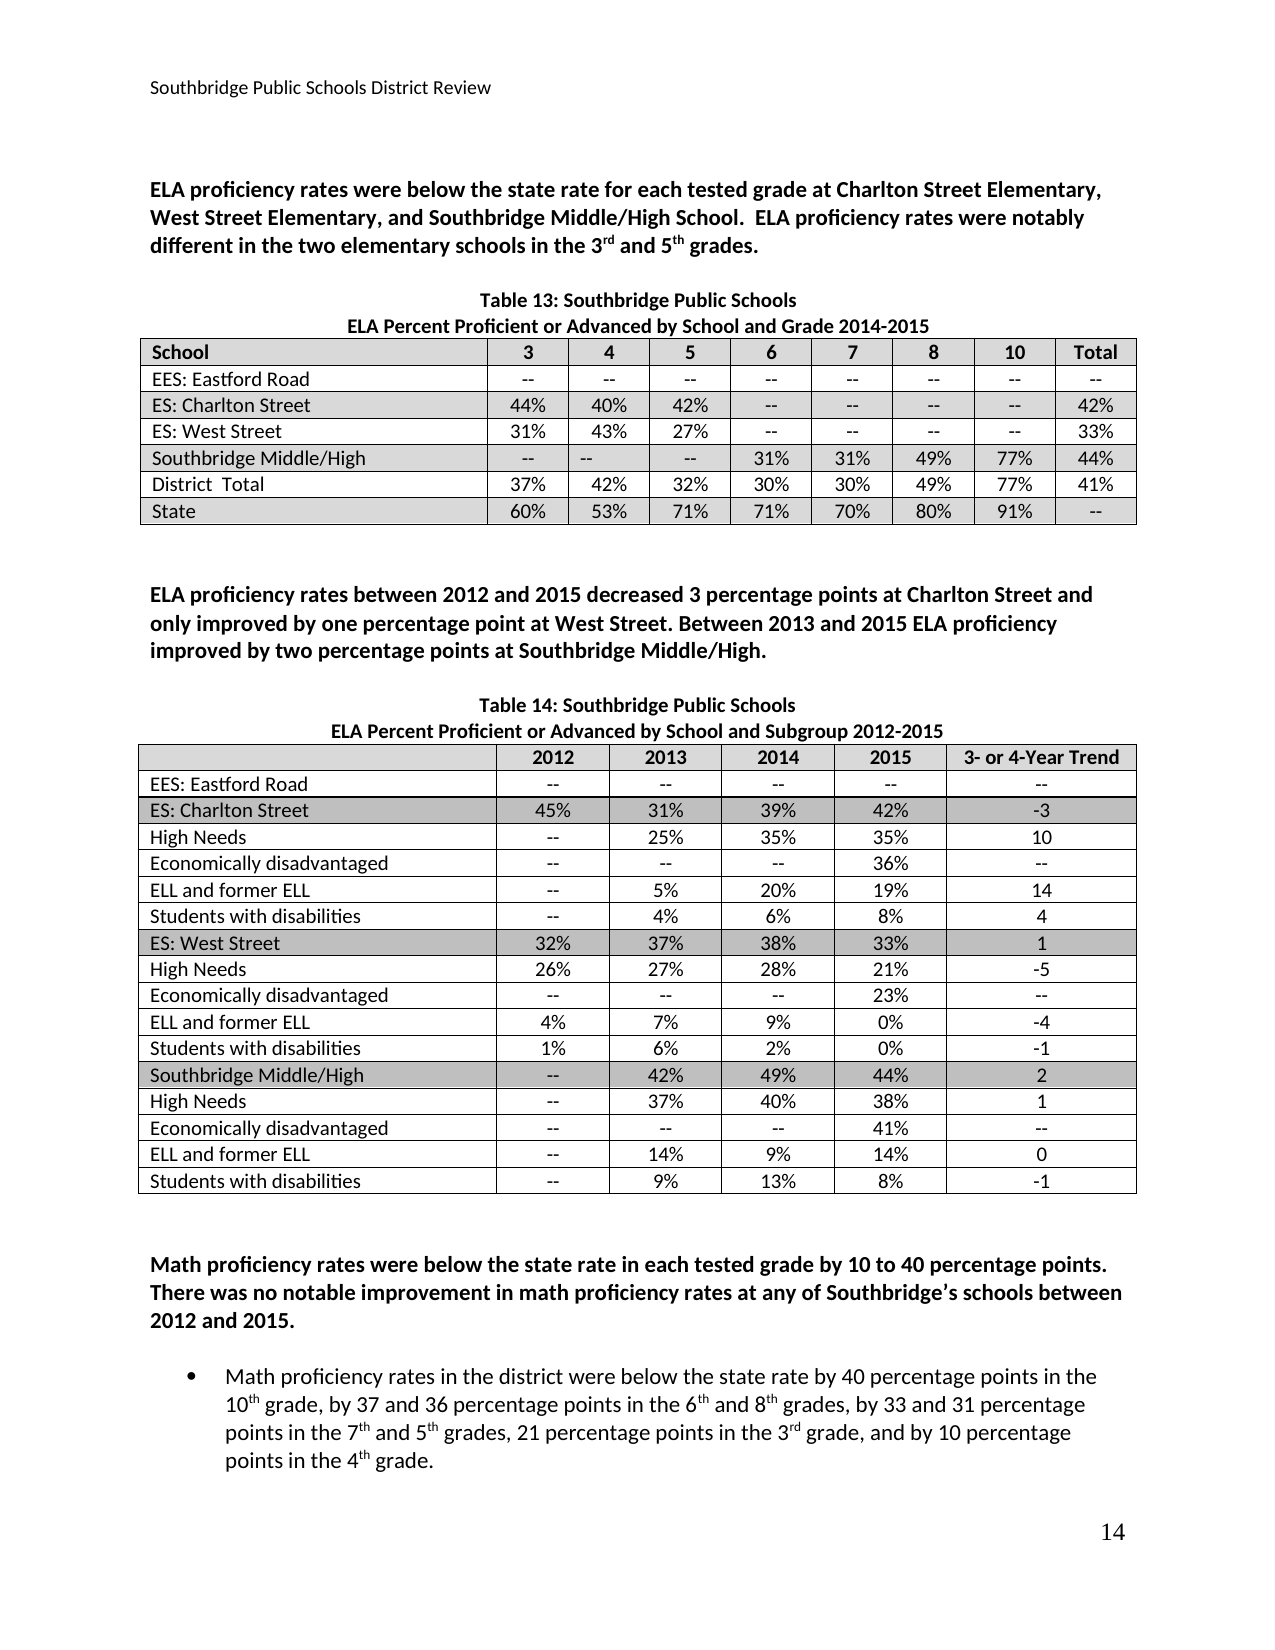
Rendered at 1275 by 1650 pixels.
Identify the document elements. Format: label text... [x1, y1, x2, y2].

table_cell -- [569, 366, 649, 391]
list Math proficiency rates in the district were below the state rate by 40 percentage points in the 10th grade, by 37 and 36 percentage points in the 6th and 8th grades, by 33 and 31 percentage points in the 7th and 5th grades, 21 percentage points in the 3rd grade, and by 10 percentage points in the 4th grade. [187, 1362, 1125, 1474]
table_cell 35% [835, 824, 946, 849]
table_cell 37% [610, 1089, 721, 1114]
table_cell 37% [610, 930, 721, 955]
table_cell -- [975, 366, 1055, 391]
table_cell -4 [947, 1009, 1136, 1034]
table_cell ELL and former ELL [139, 877, 496, 902]
table_cell 31% [610, 798, 721, 823]
table_cell 5 [650, 339, 730, 365]
table_cell -- [975, 419, 1055, 444]
table_cell ELL and former ELL [139, 1009, 496, 1034]
table_cell 14% [835, 1141, 946, 1167]
table_cell -- [497, 850, 609, 876]
table_cell -- [731, 392, 811, 418]
table_cell 5% [610, 877, 721, 902]
table_cell -- [722, 850, 834, 876]
table_cell 9% [610, 1168, 721, 1193]
table_cell 39% [722, 798, 834, 823]
table_cell 9% [722, 1009, 834, 1034]
table_cell -- [1056, 366, 1136, 391]
table_cell 2014 [722, 745, 834, 770]
table_cell -3 [947, 798, 1136, 823]
table_cell 8 [893, 339, 974, 365]
table_cell 70% [812, 498, 892, 523]
table_cell ES: West Street [141, 419, 487, 444]
table_cell -- [812, 366, 892, 391]
table_cell 77% [975, 445, 1055, 471]
table_cell 31% [731, 445, 811, 471]
table_cell -- [731, 366, 811, 391]
table_cell 60% [488, 498, 568, 523]
table_cell 31% [488, 419, 568, 444]
table_cell 10 [947, 824, 1136, 849]
table_cell Southbridge Middle/High [139, 1062, 496, 1087]
table_cell -- [722, 983, 834, 1008]
table_cell -- [497, 1141, 609, 1167]
table_cell 27% [610, 956, 721, 982]
table_cell -- [497, 1089, 609, 1114]
table_cell 3 [488, 339, 568, 365]
table_cell 25% [610, 824, 721, 849]
table_cell 0 [947, 1141, 1136, 1167]
table_cell 9% [722, 1141, 834, 1167]
table_cell 44% [835, 1062, 946, 1087]
table_cell -- [497, 1062, 609, 1087]
table_cell -- [947, 771, 1136, 796]
table_cell -- [812, 419, 892, 444]
table_cell -- [497, 1168, 609, 1193]
table_cell Students with disabilities [139, 1036, 496, 1061]
table_cell 28% [722, 956, 834, 982]
table_cell ES: Charlton Street [139, 798, 496, 823]
table_cell State [141, 498, 487, 523]
table_cell -- [731, 419, 811, 444]
table_cell 42% [835, 798, 946, 823]
table_cell 19% [835, 877, 946, 902]
table_cell -- [610, 850, 721, 876]
table_cell Economically disadvantaged [139, 983, 496, 1008]
table_cell 1% [497, 1036, 609, 1061]
table_cell 42% [650, 392, 730, 418]
table_cell Southbridge Middle/High [141, 445, 487, 471]
table_cell -- [488, 445, 568, 471]
table_cell 80% [893, 498, 974, 523]
table_cell -- [1056, 498, 1136, 523]
table_cell 7 [812, 339, 892, 365]
table_cell 45% [497, 798, 609, 823]
table_cell 2 [947, 1062, 1136, 1087]
table_cell 53% [569, 498, 649, 523]
table_cell 6 [731, 339, 811, 365]
table_cell -- [947, 850, 1136, 876]
table_cell Students with disabilities [139, 1168, 496, 1193]
table_cell -- [812, 392, 892, 418]
table_cell 36% [835, 850, 946, 876]
table_cell High Needs [139, 824, 496, 849]
table_cell 49% [722, 1062, 834, 1087]
table_cell -- [650, 366, 730, 391]
table_cell 77% [975, 472, 1055, 497]
table_cell 71% [650, 498, 730, 523]
table_cell 38% [835, 1089, 946, 1114]
table_cell 42% [569, 472, 649, 497]
table_cell -- [835, 771, 946, 796]
table_cell EES: Eastford Road [141, 366, 487, 391]
table_cell -- [497, 771, 609, 796]
table_cell -- [893, 419, 974, 444]
table_cell 4% [610, 903, 721, 929]
table_cell 14 [947, 877, 1136, 902]
table_cell 32% [650, 472, 730, 497]
table_cell 43% [569, 419, 649, 444]
table_cell Economically disadvantaged [139, 1115, 496, 1140]
text ELA proficiency rates between 2012 and 2015 decreased 3 percentage points at Charlton Street and only improved by one percentage point at West Street. Between 2013 and 2015 ELA proficiency improved by two percentage points at Southbridge Middle/High. [150, 581, 1125, 665]
table_cell 10 [975, 339, 1055, 365]
table_cell -5 [947, 956, 1136, 982]
text ELA proficiency rates were below the state rate for each tested grade at Charlton Street Elementary, West Street Elementary, and Southbridge Middle/High School. ELA proficiency rates were notably different in the two elementary schools in the 3rd and 5th grades. [150, 175, 1125, 259]
table_cell -1 [947, 1036, 1136, 1061]
table_cell 41% [835, 1115, 946, 1140]
table_cell -- [610, 983, 721, 1008]
table_cell 2% [722, 1036, 834, 1061]
table_cell 1 [947, 1089, 1136, 1114]
table_cell 23% [835, 983, 946, 1008]
table_cell 26% [497, 956, 609, 982]
table_cell Total [1056, 339, 1136, 365]
table_cell -- [488, 366, 568, 391]
table_cell 91% [975, 498, 1055, 523]
table_cell -- [497, 903, 609, 929]
table_cell 1 [947, 930, 1136, 955]
table_cell 42% [1056, 392, 1136, 418]
table_header Table 13: Southbridge Public Schools ELA Percent Proficient or Advanced by School and Grade 2014-2015 [141, 288, 1136, 338]
table_cell -- [497, 983, 609, 1008]
table_cell -- [947, 1115, 1136, 1140]
table_cell 4 [947, 903, 1136, 929]
table_cell 13% [722, 1168, 834, 1193]
table_cell -- [650, 445, 730, 471]
table_cell -- [893, 366, 974, 391]
table_cell High Needs [139, 956, 496, 982]
table_cell -- [722, 771, 834, 796]
table_cell 8% [835, 1168, 946, 1193]
table_cell 6% [722, 903, 834, 929]
table_cell 6% [610, 1036, 721, 1061]
table_cell -- [497, 877, 609, 902]
table_cell 33% [1056, 419, 1136, 444]
table_cell EES: Eastford Road [139, 771, 496, 796]
table_cell -- [497, 824, 609, 849]
table_cell 37% [488, 472, 568, 497]
table_cell 0% [835, 1009, 946, 1034]
table_cell 35% [722, 824, 834, 849]
table_cell 4% [497, 1009, 609, 1034]
table_cell School [141, 339, 487, 365]
table_cell 49% [893, 445, 974, 471]
table_cell ES: West Street [139, 930, 496, 955]
table_cell -- [975, 392, 1055, 418]
table_cell -- [610, 1115, 721, 1140]
table_cell 0% [835, 1036, 946, 1061]
text Math proficiency rates were below the state rate in each tested grade by 10 to 40 percentage points. There was no notable improvement in math proficiency rates at any of Southbridge’s schools between 2012 and 2015. [150, 1250, 1125, 1334]
table_cell -1 [947, 1168, 1136, 1193]
table_cell Economically disadvantaged [139, 850, 496, 876]
table_cell 40% [569, 392, 649, 418]
table_cell 33% [835, 930, 946, 955]
table_cell Students with disabilities [139, 903, 496, 929]
table_cell 41% [1056, 472, 1136, 497]
table_cell 32% [497, 930, 609, 955]
table_cell 71% [731, 498, 811, 523]
table_cell 4 [569, 339, 649, 365]
table_cell -- [569, 445, 649, 471]
table_cell 38% [722, 930, 834, 955]
table_cell 40% [722, 1089, 834, 1114]
table_cell 27% [650, 419, 730, 444]
table_cell ES: Charlton Street [141, 392, 487, 418]
table_cell 42% [610, 1062, 721, 1087]
table_cell 3- or 4-Year Trend [947, 745, 1136, 770]
table_cell -- [947, 983, 1136, 1008]
table_cell ELL and former ELL [139, 1141, 496, 1167]
table_cell 31% [812, 445, 892, 471]
table_cell 2012 [497, 745, 609, 770]
table_cell 44% [488, 392, 568, 418]
table_cell District Total [141, 472, 487, 497]
table_cell -- [497, 1115, 609, 1140]
table_cell -- [893, 392, 974, 418]
table_cell 44% [1056, 445, 1136, 471]
table_cell 20% [722, 877, 834, 902]
table_cell 2015 [835, 745, 946, 770]
table_header Table 14: Southbridge Public Schools ELA Percent Proficient or Advanced by School and Subgroup 2012-2015 [139, 693, 1136, 743]
table_cell 2013 [610, 745, 721, 770]
table_cell 8% [835, 903, 946, 929]
table_cell 30% [812, 472, 892, 497]
table_cell 7% [610, 1009, 721, 1034]
table_cell 21% [835, 956, 946, 982]
table_cell 14% [610, 1141, 721, 1167]
table_cell High Needs [139, 1089, 496, 1114]
table_cell -- [722, 1115, 834, 1140]
table_cell 49% [893, 472, 974, 497]
table_cell [139, 745, 496, 770]
table_cell -- [610, 771, 721, 796]
table_cell 30% [731, 472, 811, 497]
